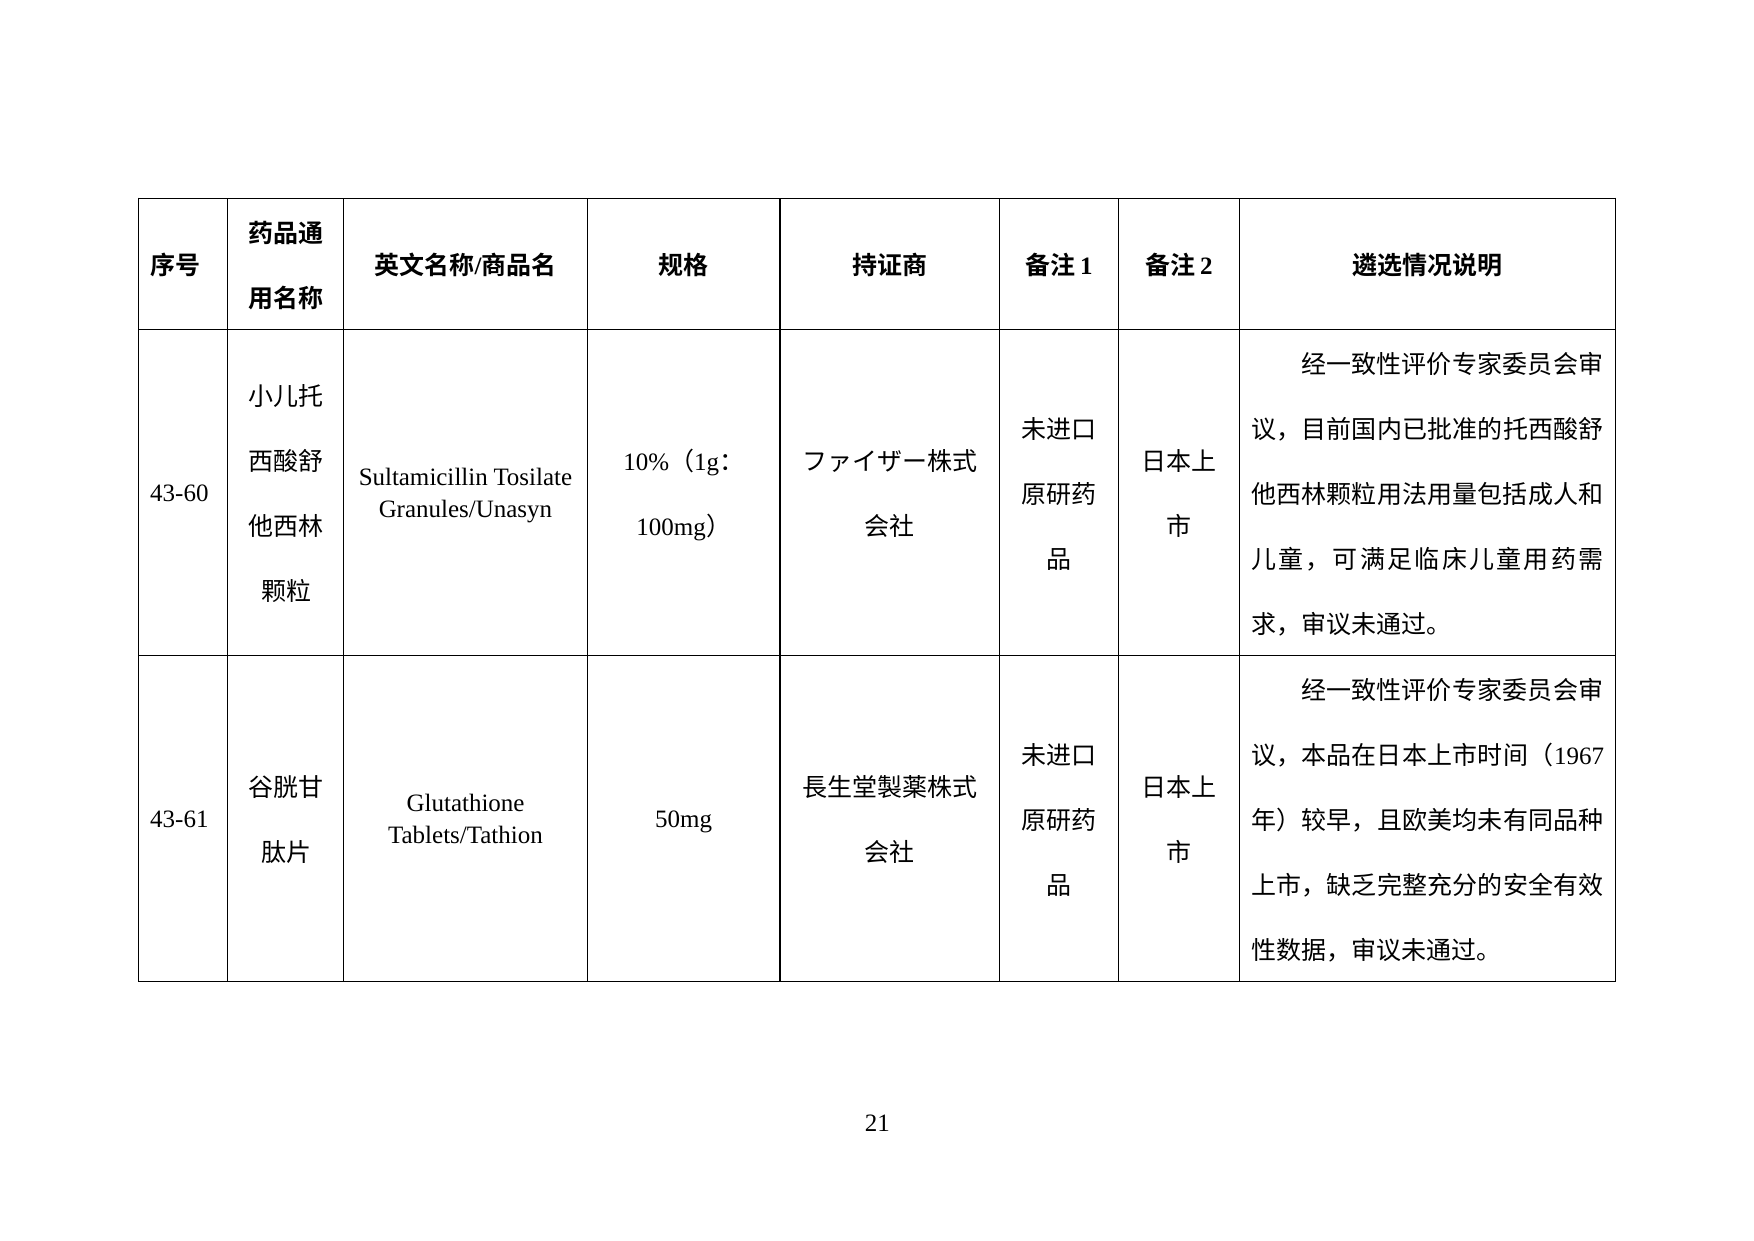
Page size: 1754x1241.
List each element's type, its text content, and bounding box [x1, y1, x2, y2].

table_cell 10%（1g：100mg） [588, 330, 779, 655]
table_header 规格 [588, 199, 779, 329]
table_header 药品通用名称 [228, 199, 343, 329]
table_cell 谷胱甘肽片 [228, 656, 343, 981]
table_cell 小儿托西酸舒他西林颗粒 [228, 330, 343, 655]
table_cell [139, 330, 227, 655]
table_header 备注1 [1000, 199, 1118, 329]
table_cell 長生堂製薬株式会社 [781, 656, 999, 981]
table_cell 日本上市 [1119, 656, 1239, 981]
table_cell 经一致性评价专家委员会审议，目前国内已批准的托西酸舒他西林颗粒用法用量包括成人和儿童，可满足临床儿童用药需求，审议未通过。 [1240, 330, 1615, 655]
table_header 英文名称/商品名 [344, 199, 587, 329]
table_cell 未进口原研药品 [1000, 656, 1118, 981]
table_cell ファイザー株式会社 [781, 330, 999, 655]
table_cell 50mg [588, 656, 779, 981]
table_header 遴选情况说明 [1240, 199, 1615, 329]
table_cell [139, 656, 227, 981]
table_cell 经一致性评价专家委员会审议，本品在日本上市时间（1967年）较早，且欧美均未有同品种上市，缺乏完整充分的安全有效性数据，审议未通过。 [1240, 656, 1615, 981]
table_cell 未进口原研药品 [1000, 330, 1118, 655]
table_cell Sultamicillin Tosilate Granules/Unasyn [344, 330, 587, 655]
table_cell Glutathione Tablets/Tathion [344, 656, 587, 981]
table_cell 日本上市 [1119, 330, 1239, 655]
table_header 持证商 [781, 199, 999, 329]
table_header 备注2 [1119, 199, 1239, 329]
table_header 序号 [139, 199, 227, 329]
